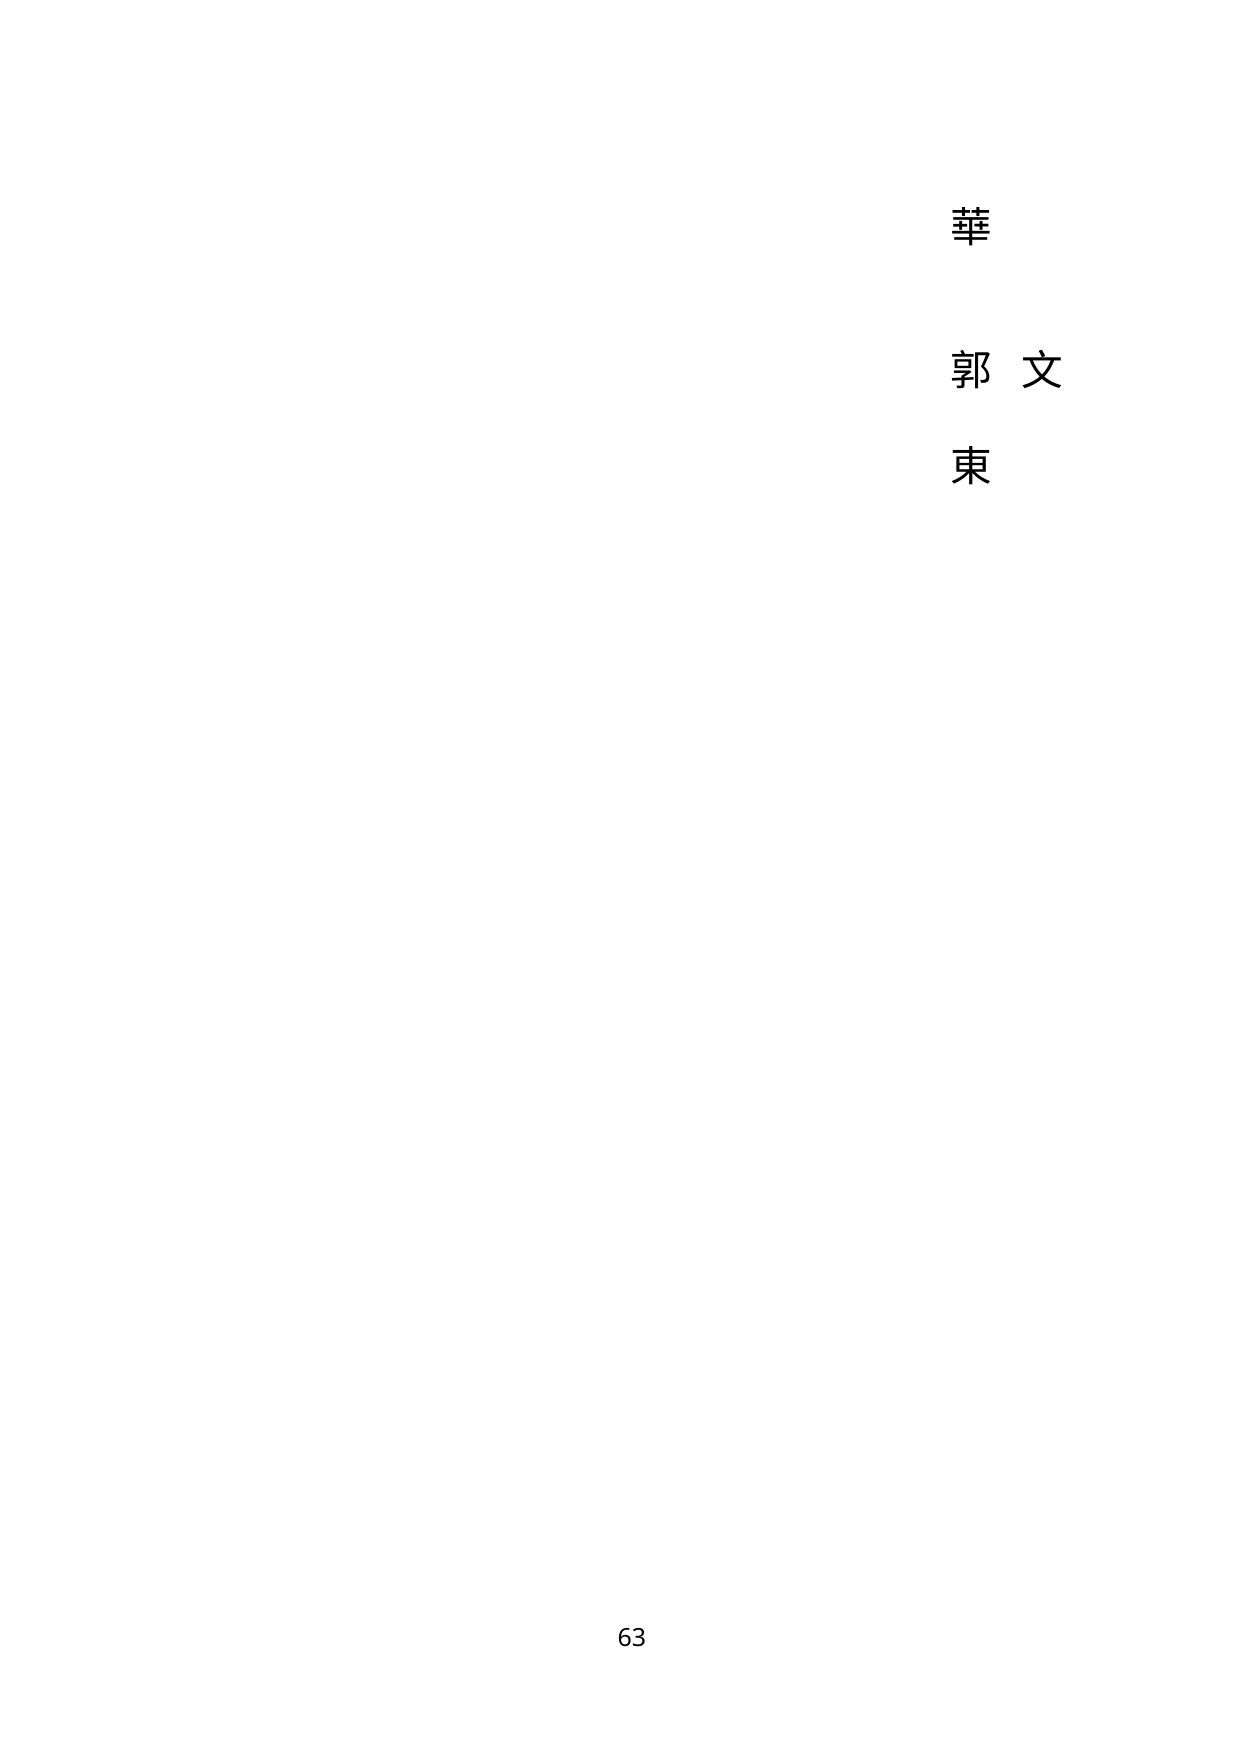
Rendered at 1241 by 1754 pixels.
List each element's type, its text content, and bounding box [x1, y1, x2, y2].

text 葉大華 [937, 177, 1092, 272]
text 郭文東 [937, 320, 1092, 510]
